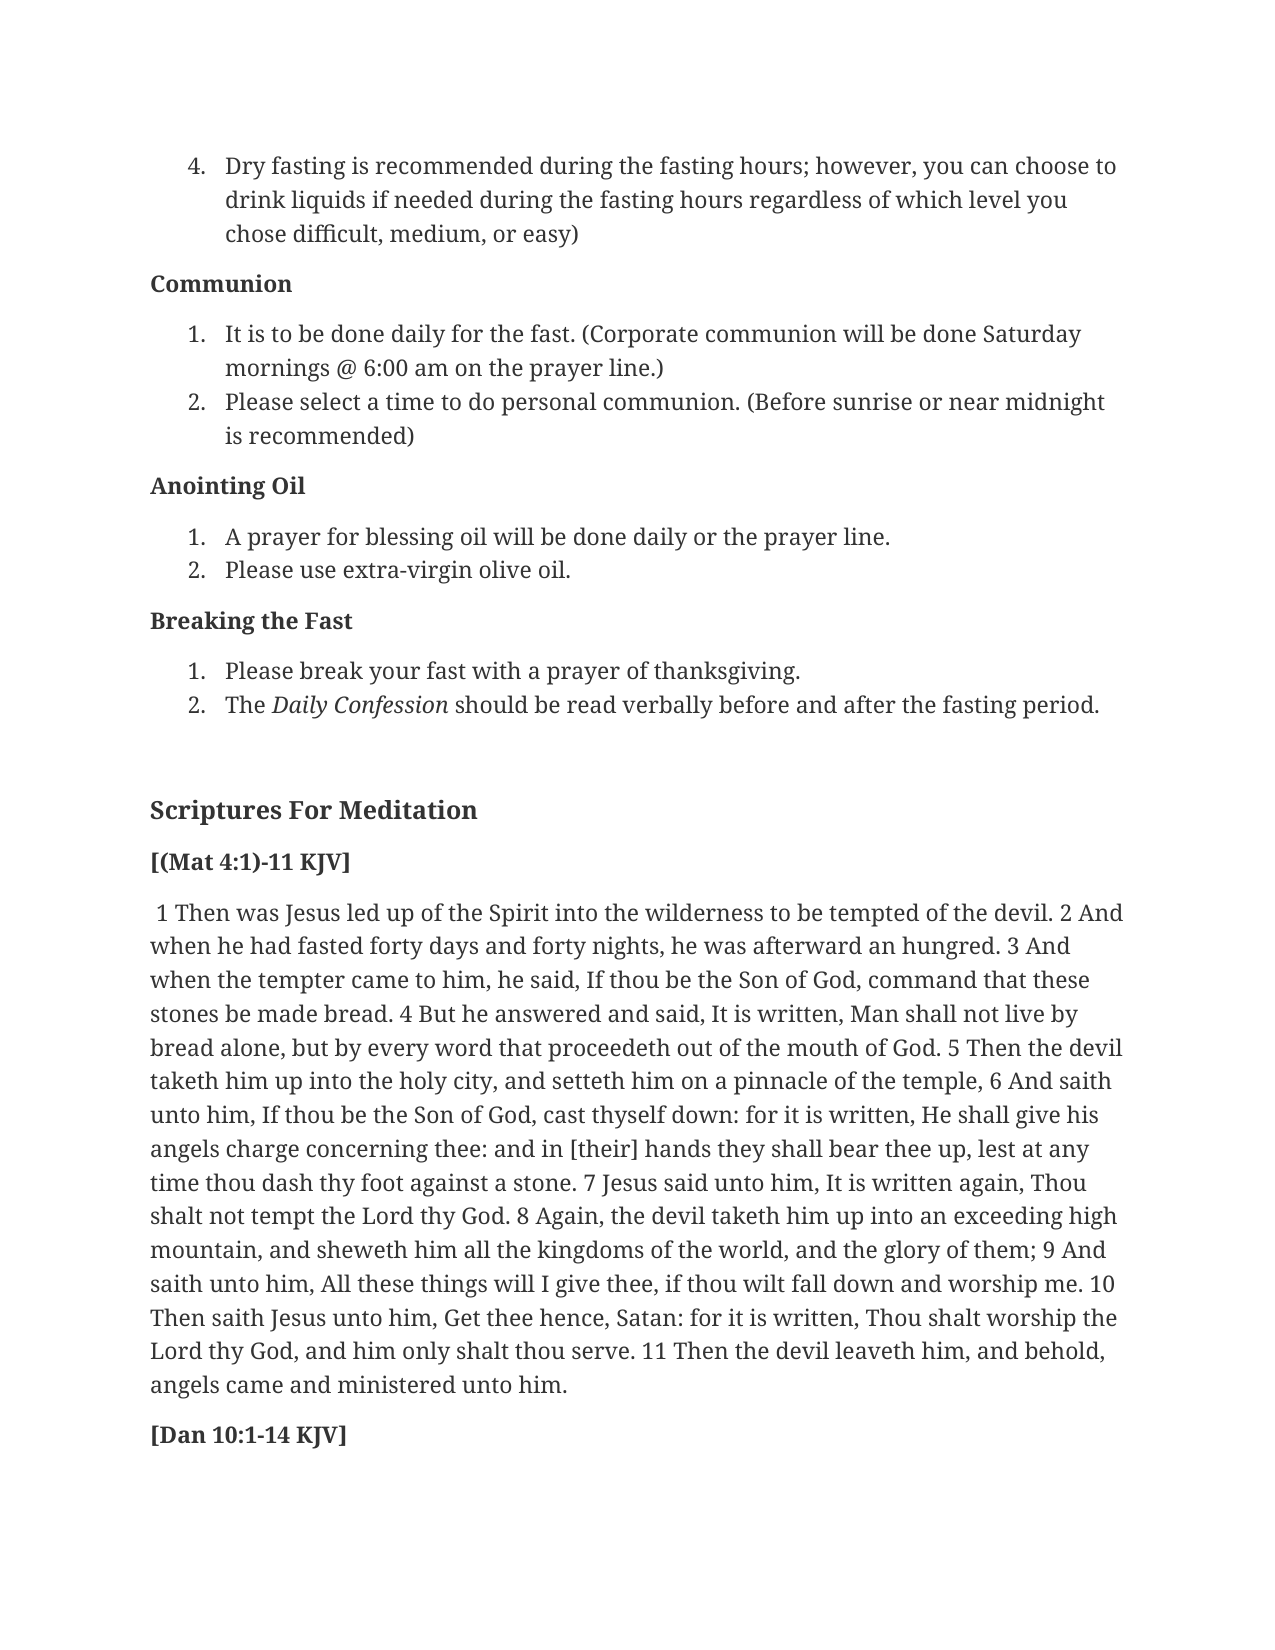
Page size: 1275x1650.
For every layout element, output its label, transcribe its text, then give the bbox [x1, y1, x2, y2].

text Anointing Oil [150, 470, 1125, 501]
text Communion [150, 268, 1125, 299]
list Dry fasting is recommended during the fasting hours; however, you can choose to drink liquids if needed during the fasting hours regardless of which level you chose difficult, medium, or easy) [187, 150, 1125, 249]
text [(Mat 4:1)-11 KJV] [150, 846, 1125, 877]
text [Dan 10:1-14 KJV] [150, 1419, 1125, 1451]
list Please break your fast with a prayer of thanksgiving. [187, 655, 1125, 686]
list It is to be done daily for the fast. (Corporate communion will be done Saturday mornings @ 6:00 am on the prayer line.) [187, 318, 1125, 383]
list Please use extra-virgin olive oil. [187, 554, 1125, 585]
list A prayer for blessing oil will be done daily or the prayer line. [187, 520, 1125, 552]
text Scriptures For Meditation [150, 793, 1125, 827]
list Please select a time to do personal communion. (Before sunrise or near midnight is recommended) [187, 386, 1125, 451]
text 1 Then was Jesus led up of the Spirit into the wilderness to be tempted of the devil. 2 And when he had fasted forty days and forty nights, he was afterward an hungred. 3 And when the tempter came to him, he said, If thou be the Son of God, command that these stones be made bread. 4 But he answered and said, It is written, Man shall not live by bread alone, but by every word that proceedeth out of the mouth of God. 5 Then the devil taketh him up into the holy city, and setteth him on a pinnacle of the temple, 6 And saith unto him, If thou be the Son of God, cast thyself down: for it is written, He shall give his angels charge concerning thee: and in [their] hands they shall bear thee up, lest at any time thou dash thy foot against a stone. 7 Jesus said unto him, It is written again, Thou shalt not tempt the Lord thy God. 8 Again, the devil taketh him up into an exceeding high mountain, and sheweth him all the kingdoms of the world, and the glory of them; 9 And saith unto him, All these things will I give thee, if thou wilt fall down and worship me. 10 Then saith Jesus unto him, Get thee hence, Satan: for it is written, Thou shalt worship the Lord thy God, and him only shalt thou serve. 11 Then the devil leaveth him, and behold, angels came and ministered unto him. [150, 896, 1125, 1400]
list The Daily Confession should be read verbally before and after the fasting period. [187, 689, 1125, 720]
text Breaking the Fast [150, 604, 1125, 636]
